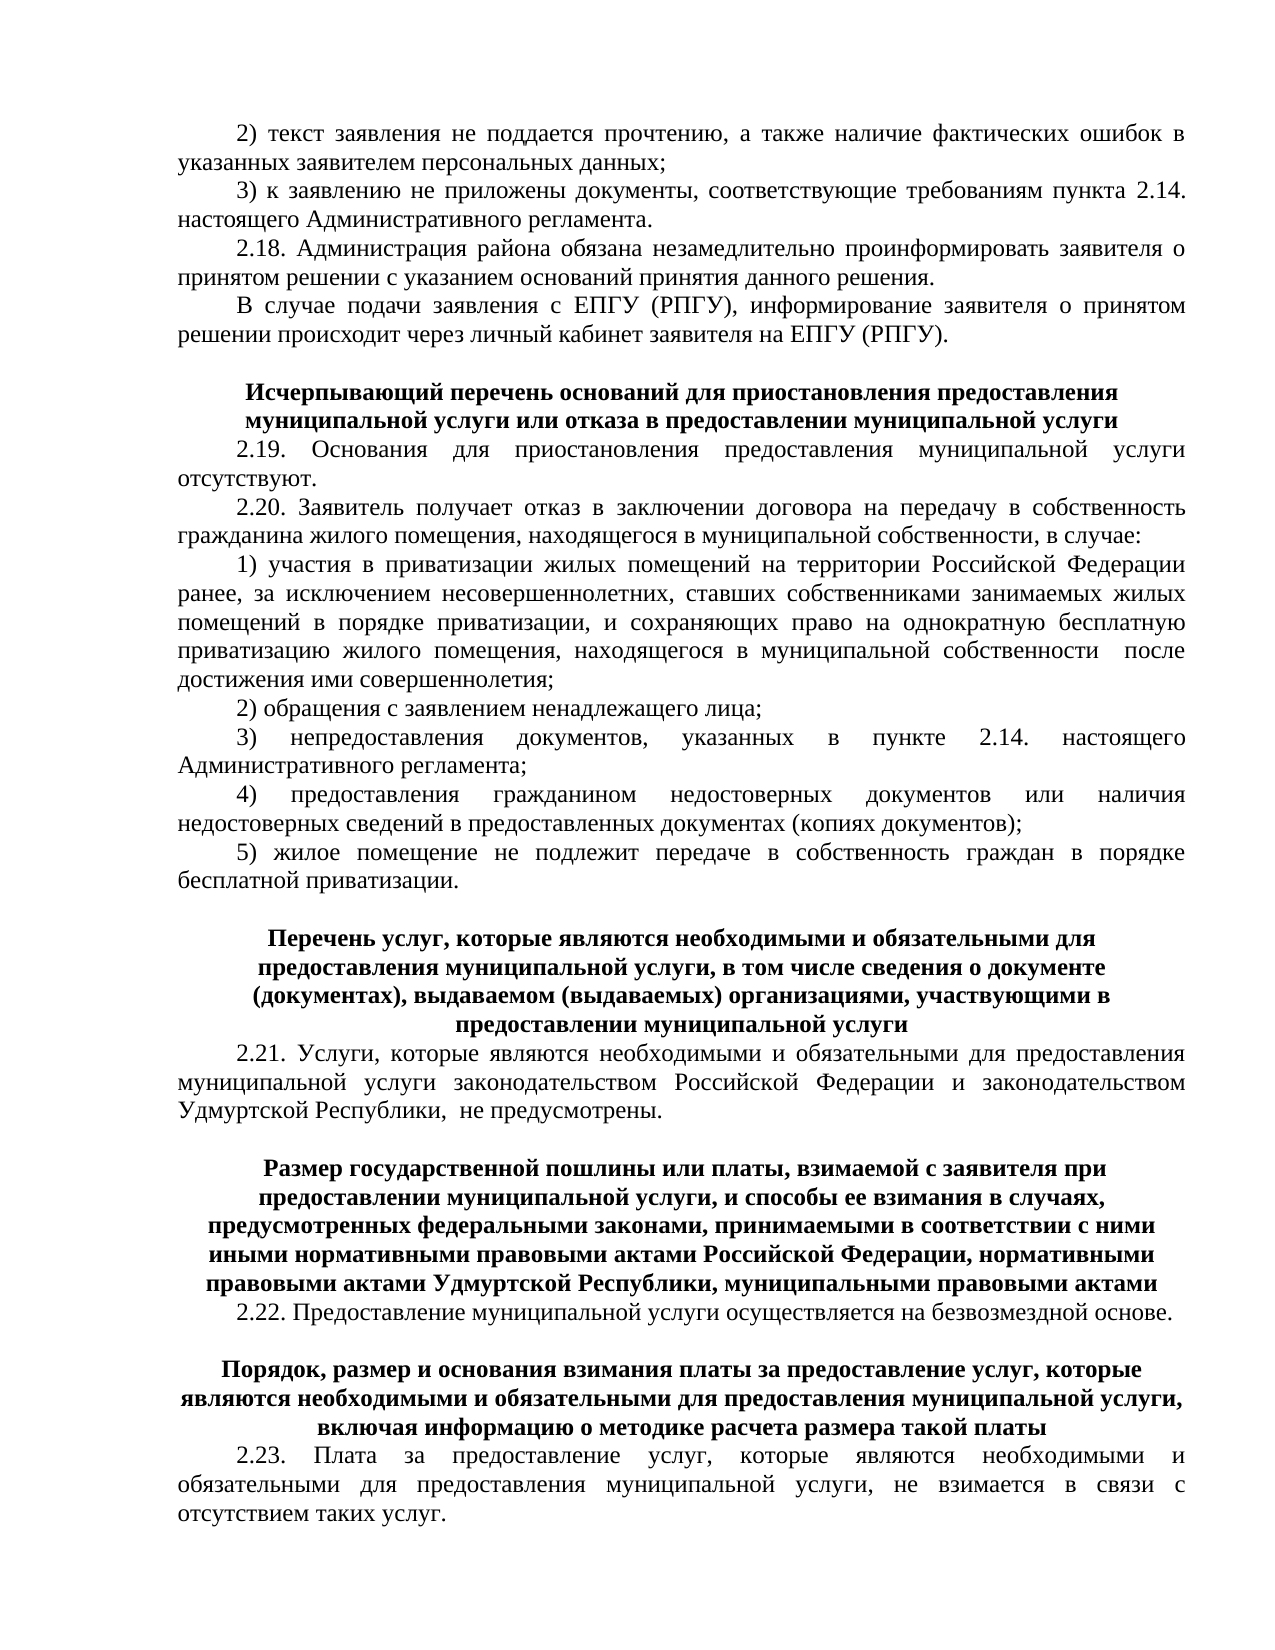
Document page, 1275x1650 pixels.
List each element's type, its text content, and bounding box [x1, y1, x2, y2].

text 2.18. Администрация района обязана незамедлительно проинформировать заявителя о принятом решении с указанием оснований принятия данного решения. [177, 233, 1186, 291]
text Перечень услуг, которые являются необходимыми и обязательными для предоставления муниципальной услуги, в том числе сведения о документе (документах), выдаваемом (выдаваемых) организациями, участвующими в предоставлении муниципальной услуги [177, 923, 1186, 1038]
text В случае подачи заявления с ЕПГУ (РПГУ), информирование заявителя о принятом решении происходит через личный кабинет заявителя на ЕПГУ (РПГУ). [177, 291, 1186, 348]
text 2.22. Предоставление муниципальной услуги осуществляется на безвозмездной основе. [177, 1297, 1186, 1326]
text Порядок, размер и основания взимания платы за предоставление услуг, которые являются необходимыми и обязательными для предоставления муниципальной услуги, включая информацию о методике расчета размера такой платы [177, 1354, 1186, 1441]
text 4) предоставления гражданином недостоверных документов или наличия недостоверных сведений в предоставленных документах (копиях документов); [177, 779, 1186, 837]
text 1) участия в приватизации жилых помещений на территории Российской Федерации ранее, за исключением несовершеннолетних, ставших собственниками занимаемых жилых помещений в порядке приватизации, и сохраняющих право на однократную бесплатную приватизацию жилого помещения, находящегося в муниципальной собственности после достижения ими совершеннолетия; [177, 549, 1186, 693]
text 2.23. Плата за предоставление услуг, которые являются необходимыми и обязательными для предоставления муниципальной услуги, не взимается в связи с отсутствием таких услуг. [177, 1441, 1186, 1527]
text 2.21. Услуги, которые являются необходимыми и обязательными для предоставления муниципальной услуги законодательством Российской Федерации и законодательством Удмуртской Республики, не предусмотрены. [177, 1038, 1186, 1124]
text 2.19. Основания для приостановления предоставления муниципальной услуги отсутствуют. [177, 434, 1186, 492]
text 2.20. Заявитель получает отказ в заключении договора на передачу в собственность гражданина жилого помещения, находящегося в муниципальной собственности, в случае: [177, 492, 1186, 549]
text 5) жилое помещение не подлежит передаче в собственность граждан в порядке бесплатной приватизации. [177, 837, 1186, 894]
text 2) обращения с заявлением ненадлежащего лица; [177, 693, 1186, 722]
text 3) непредоставления документов, указанных в пункте 2.14. настоящего Административного регламента; [177, 722, 1186, 779]
text 2) текст заявления не поддается прочтению, а также наличие фактических ошибок в указанных заявителем персональных данных; [177, 118, 1186, 176]
text Исчерпывающий перечень оснований для приостановления предоставления муниципальной услуги или отказа в предоставлении муниципальной услуги [177, 377, 1186, 434]
text Размер государственной пошлины или платы, взимаемой с заявителя при предоставлении муниципальной услуги, и способы ее взимания в случаях, предусмотренных федеральными законами, принимаемыми в соответствии с ними иными нормативными правовыми актами Российской Федерации, нормативными правовыми актами Удмуртской Республики, муниципальными правовыми актами [177, 1153, 1186, 1297]
text 3) к заявлению не приложены документы, соответствующие требованиям пункта 2.14. настоящего Административного регламента. [177, 176, 1186, 233]
